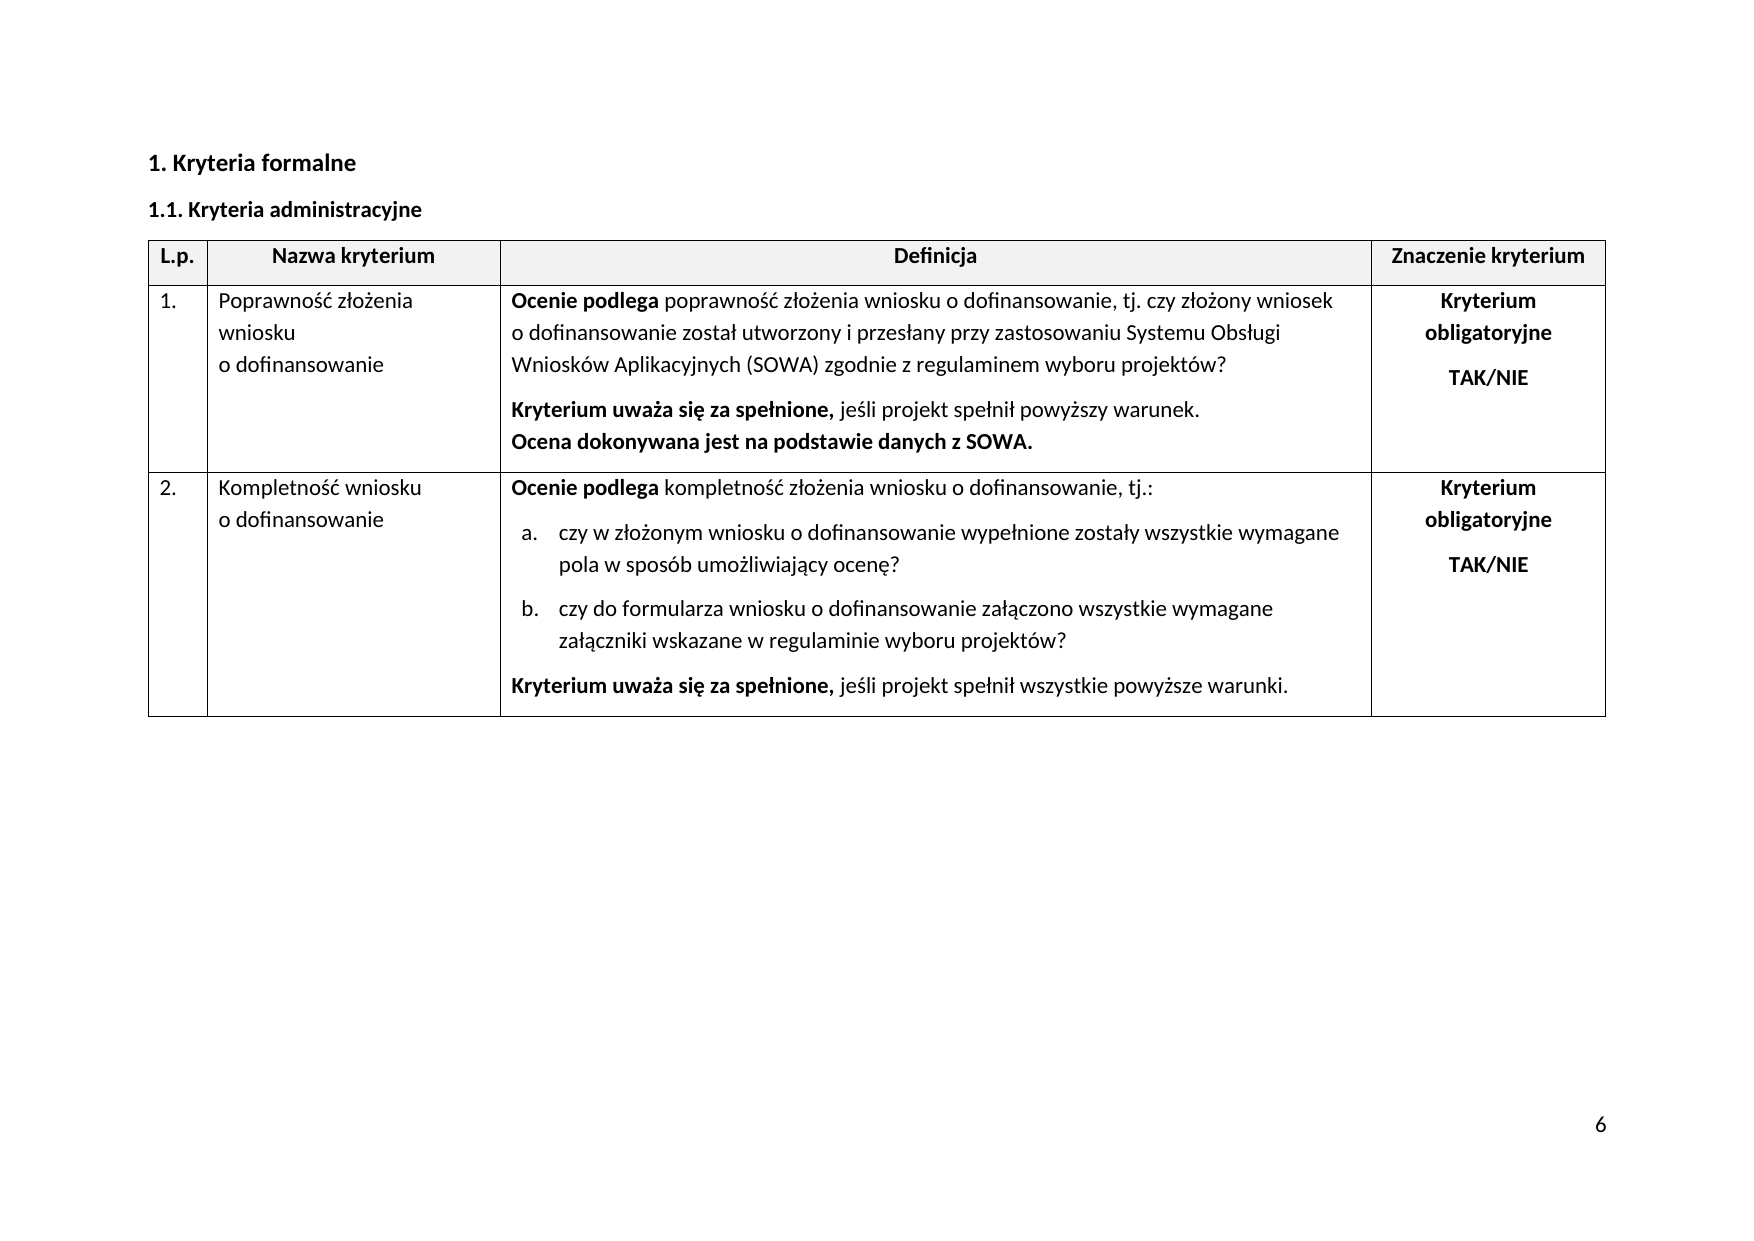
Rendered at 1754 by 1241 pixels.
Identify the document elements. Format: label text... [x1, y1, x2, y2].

table_header Nazwa kryterium [208, 241, 500, 285]
subtitle 1. Kryteria formalne [148, 148, 1606, 178]
table_cell Ocenie podlega kompletność złożenia wniosku o dofinansowanie, tj.: czy w złożonym wniosku o dofinansowanie wypełnione zostały wszystkie wymagane pola w sposób umożliwiający ocenę? czy do formularza wniosku o dofinansowanie załączono wszystkie wymagane załączniki wskazane w regulaminie wyboru projektów? Kryterium uważa się za spełnione, jeśli projekt spełnił wszystkie powyższe warunki. [501, 473, 1371, 716]
table_header Znaczenie kryterium [1372, 241, 1605, 285]
table_cell Kryterium obligatoryjne TAK/NIE [1372, 286, 1605, 472]
table_header Definicja [501, 241, 1371, 285]
table_cell [149, 286, 207, 472]
table_cell Ocenie podlega poprawność złożenia wniosku o dofinansowanie, tj. czy złożony wniosek o dofinansowanie został utworzony i przesłany przy zastosowaniu Systemu Obsługi Wniosków Aplikacyjnych (SOWA) zgodnie z regulaminem wyboru projektów? Kryterium uważa się za spełnione, jeśli projekt spełnił powyższy warunek. Ocena dokonywana jest na podstawie danych z SOWA. [501, 286, 1371, 472]
table_header L.p. [149, 241, 207, 285]
table_cell Poprawność złożenia wniosku o dofinansowanie [208, 286, 500, 472]
subtitle 1.1. Kryteria administracyjne [148, 195, 1606, 223]
table_cell [149, 473, 207, 716]
table_cell Kompletność wniosku o dofinansowanie [208, 473, 500, 716]
table_cell Kryterium obligatoryjne TAK/NIE [1372, 473, 1605, 716]
